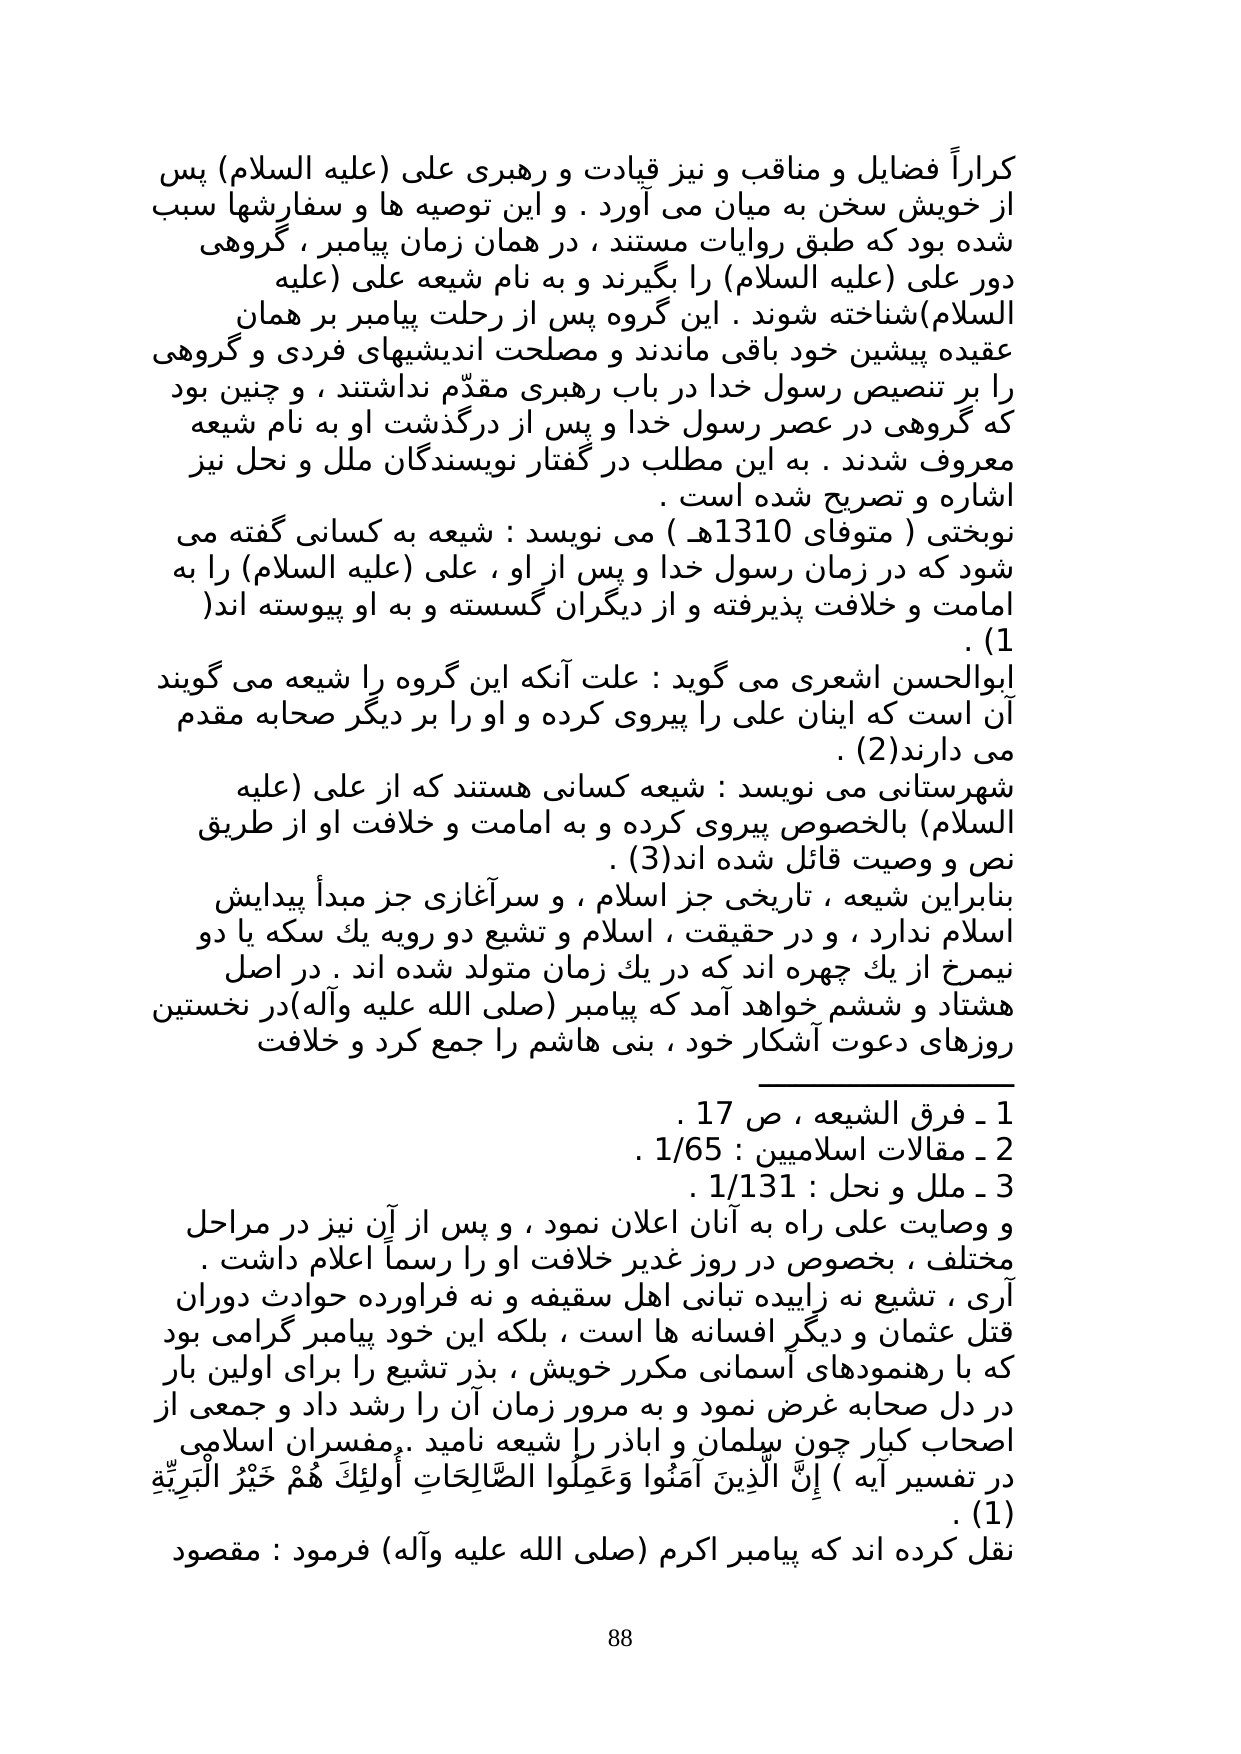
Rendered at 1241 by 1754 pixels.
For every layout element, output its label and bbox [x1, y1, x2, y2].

text [150, 150, 1015, 1568]
